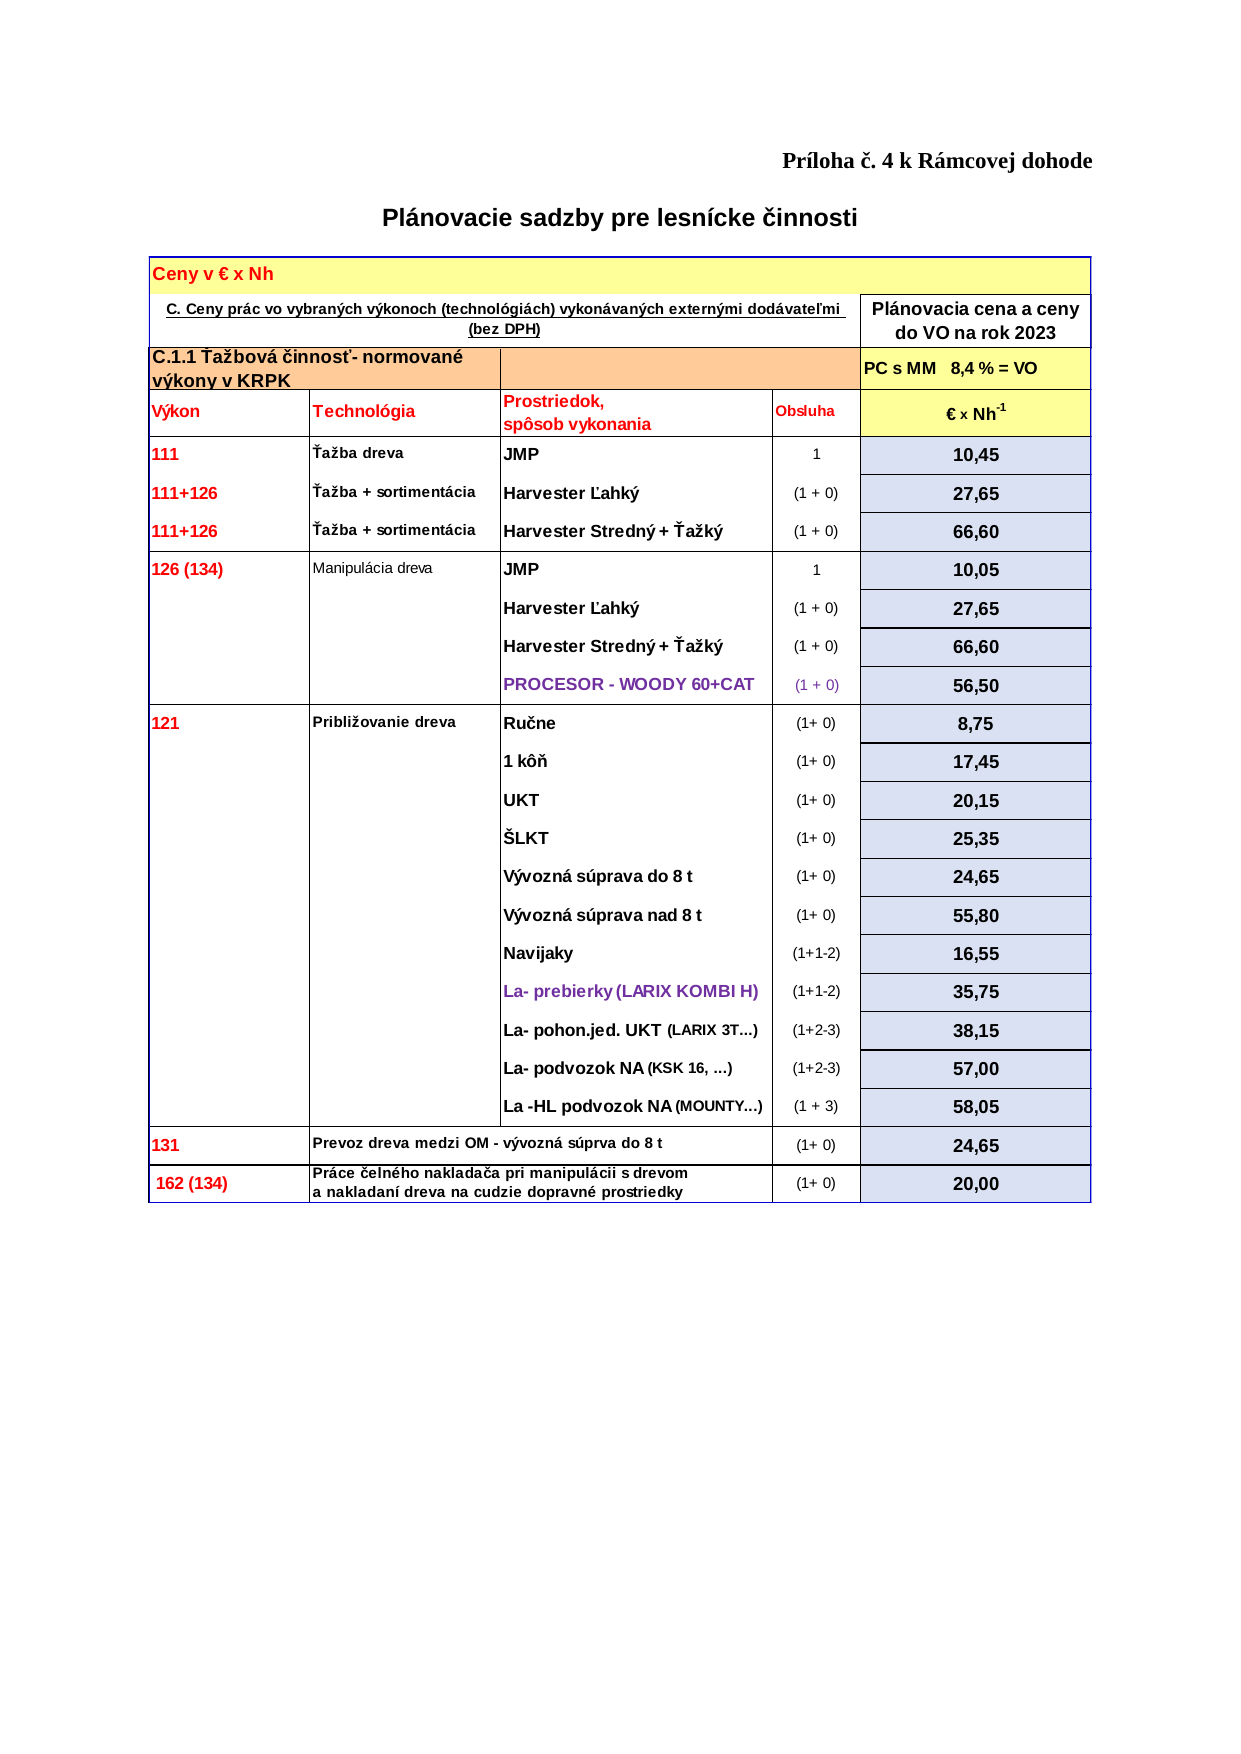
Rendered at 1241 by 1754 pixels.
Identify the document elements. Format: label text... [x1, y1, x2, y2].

text Plánovacie sadzby pre lesnícke činnosti [148, 203, 1093, 231]
text Príloha č. 4 k Rámcovej dohode [148, 148, 1093, 174]
